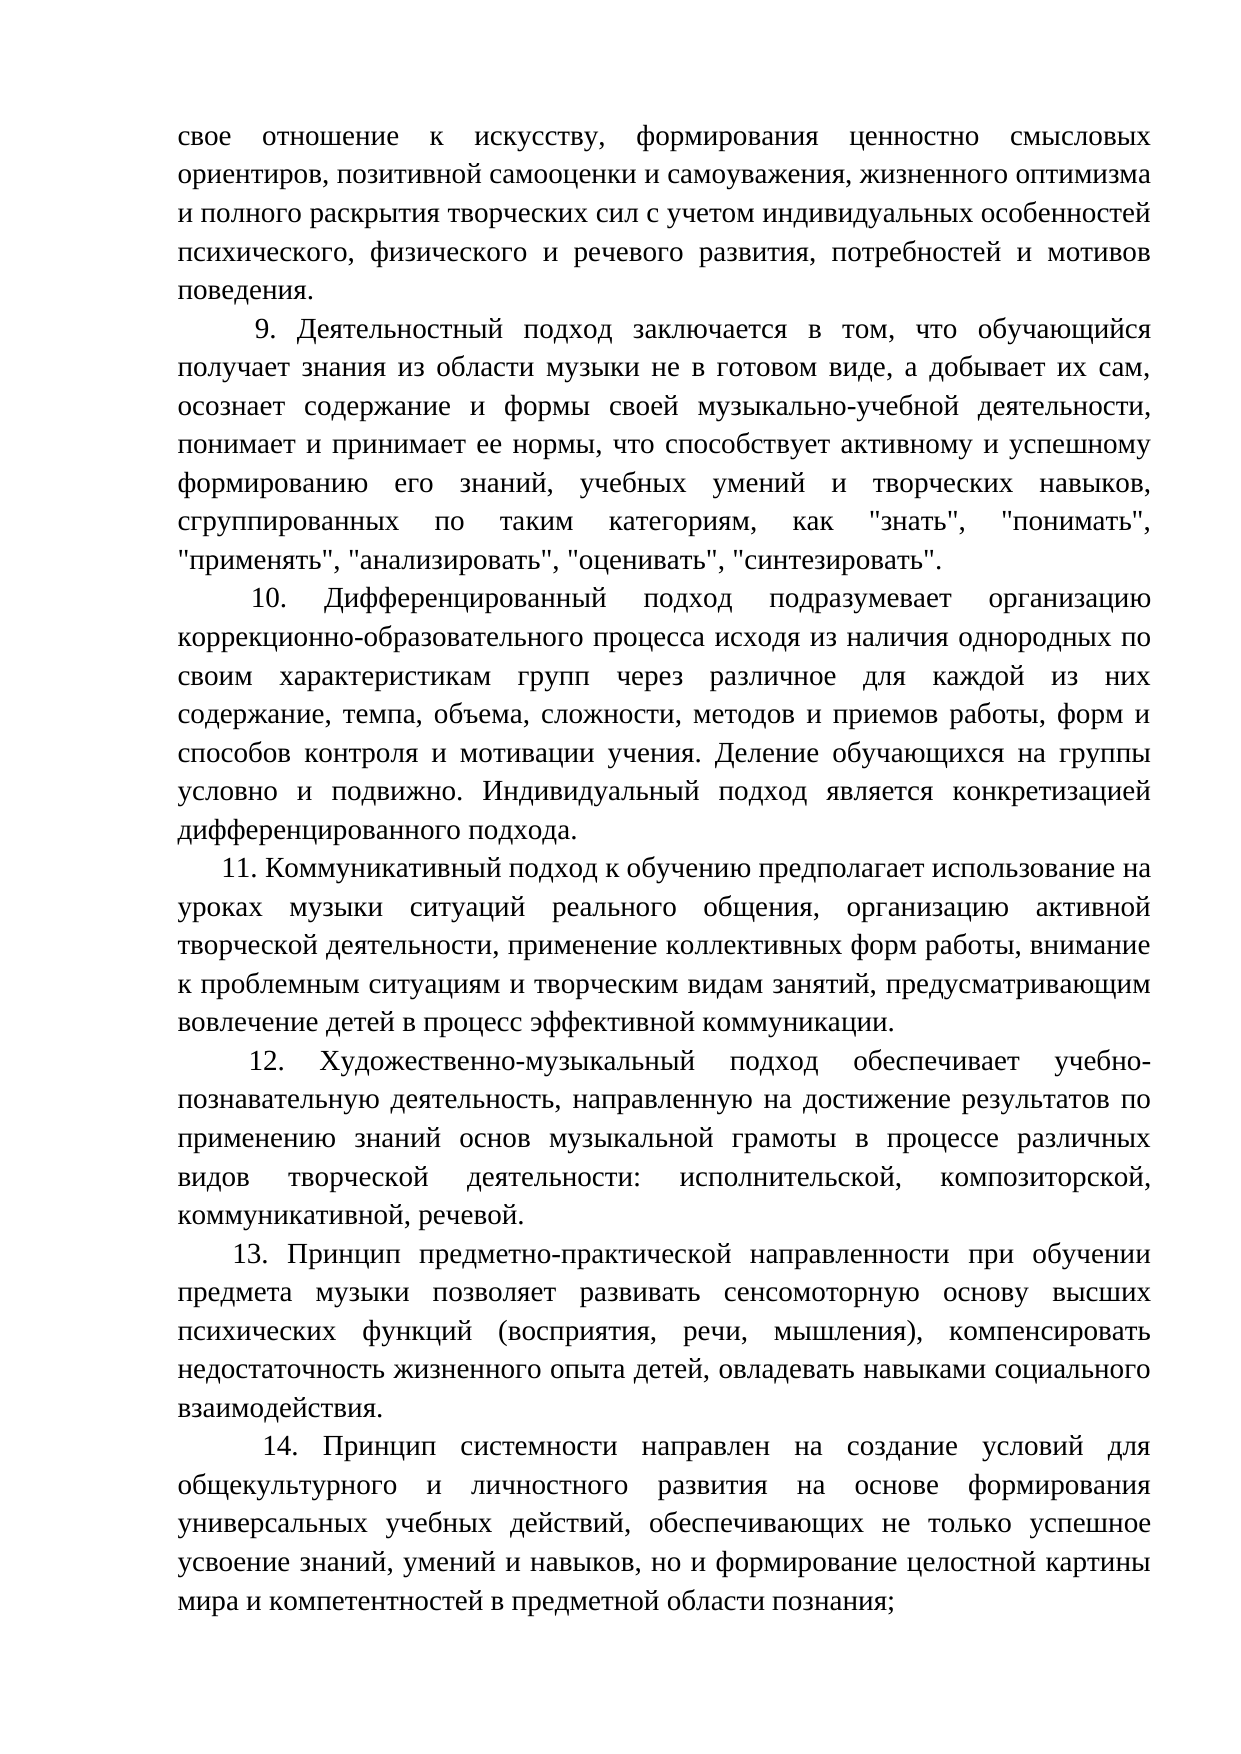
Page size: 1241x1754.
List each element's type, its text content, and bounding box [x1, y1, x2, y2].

text 10. Дифференцированный подход подразумевает организацию коррекционно-образовательного процесса исходя из наличия однородных по своим характеристикам групп через различное для каждой из них содержание, темпа, объема, сложности, методов и приемов работы, форм и способов контроля и мотивации учения. Деление обучающихся на группы условно и подвижно. Индивидуальный подход является конкретизацией дифференцированного подхода. [177, 581, 1152, 845]
text 9. Деятельностный подход заключается в том, что обучающийся получает знания из области музыки не в готовом виде, а добывает их сам, осознает содержание и формы своей музыкально-учебной деятельности, понимает и принимает ее нормы, что способствует активному и успешному формированию его знаний, учебных умений и творческих навыков, сгруппированных по таким категориям, как "знать", "понимать", "применять", "анализировать", "оценивать", "синтезировать". [177, 311, 1152, 576]
text 11. Коммуникативный подход к обучению предполагает использование на уроках музыки ситуаций реального общения, организацию активной творческой деятельности, применение коллективных форм работы, внимание к проблемным ситуациям и творческим видам занятий, предусматривающим вовлечение детей в процесс эффективной коммуникации. [177, 850, 1152, 1038]
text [177, 118, 1152, 306]
text 12. Художественно-музыкальный подход обеспечивает учебно-познавательную деятельность, направленную на достижение результатов по применению знаний основ музыкальной грамоты в процессе различных видов творческой деятельности: исполнительской, композиторской, коммуникативной, речевой. [177, 1043, 1152, 1231]
text 13. Принцип предметно-практической направленности при обучении предмета музыки позволяет развивать сенсомоторную основу высших психических функций (восприятия, речи, мышления), компенсировать недостаточность жизненного опыта детей, овладевать навыками социального взаимодействия. [177, 1236, 1152, 1423]
text 14. Принцип системности направлен на создание условий для общекультурного и личностного развития на основе формирования универсальных учебных действий, обеспечивающих не только успешное усвоение знаний, умений и навыков, но и формирование целостной картины мира и компетентностей в предметной области познания; [177, 1428, 1152, 1616]
